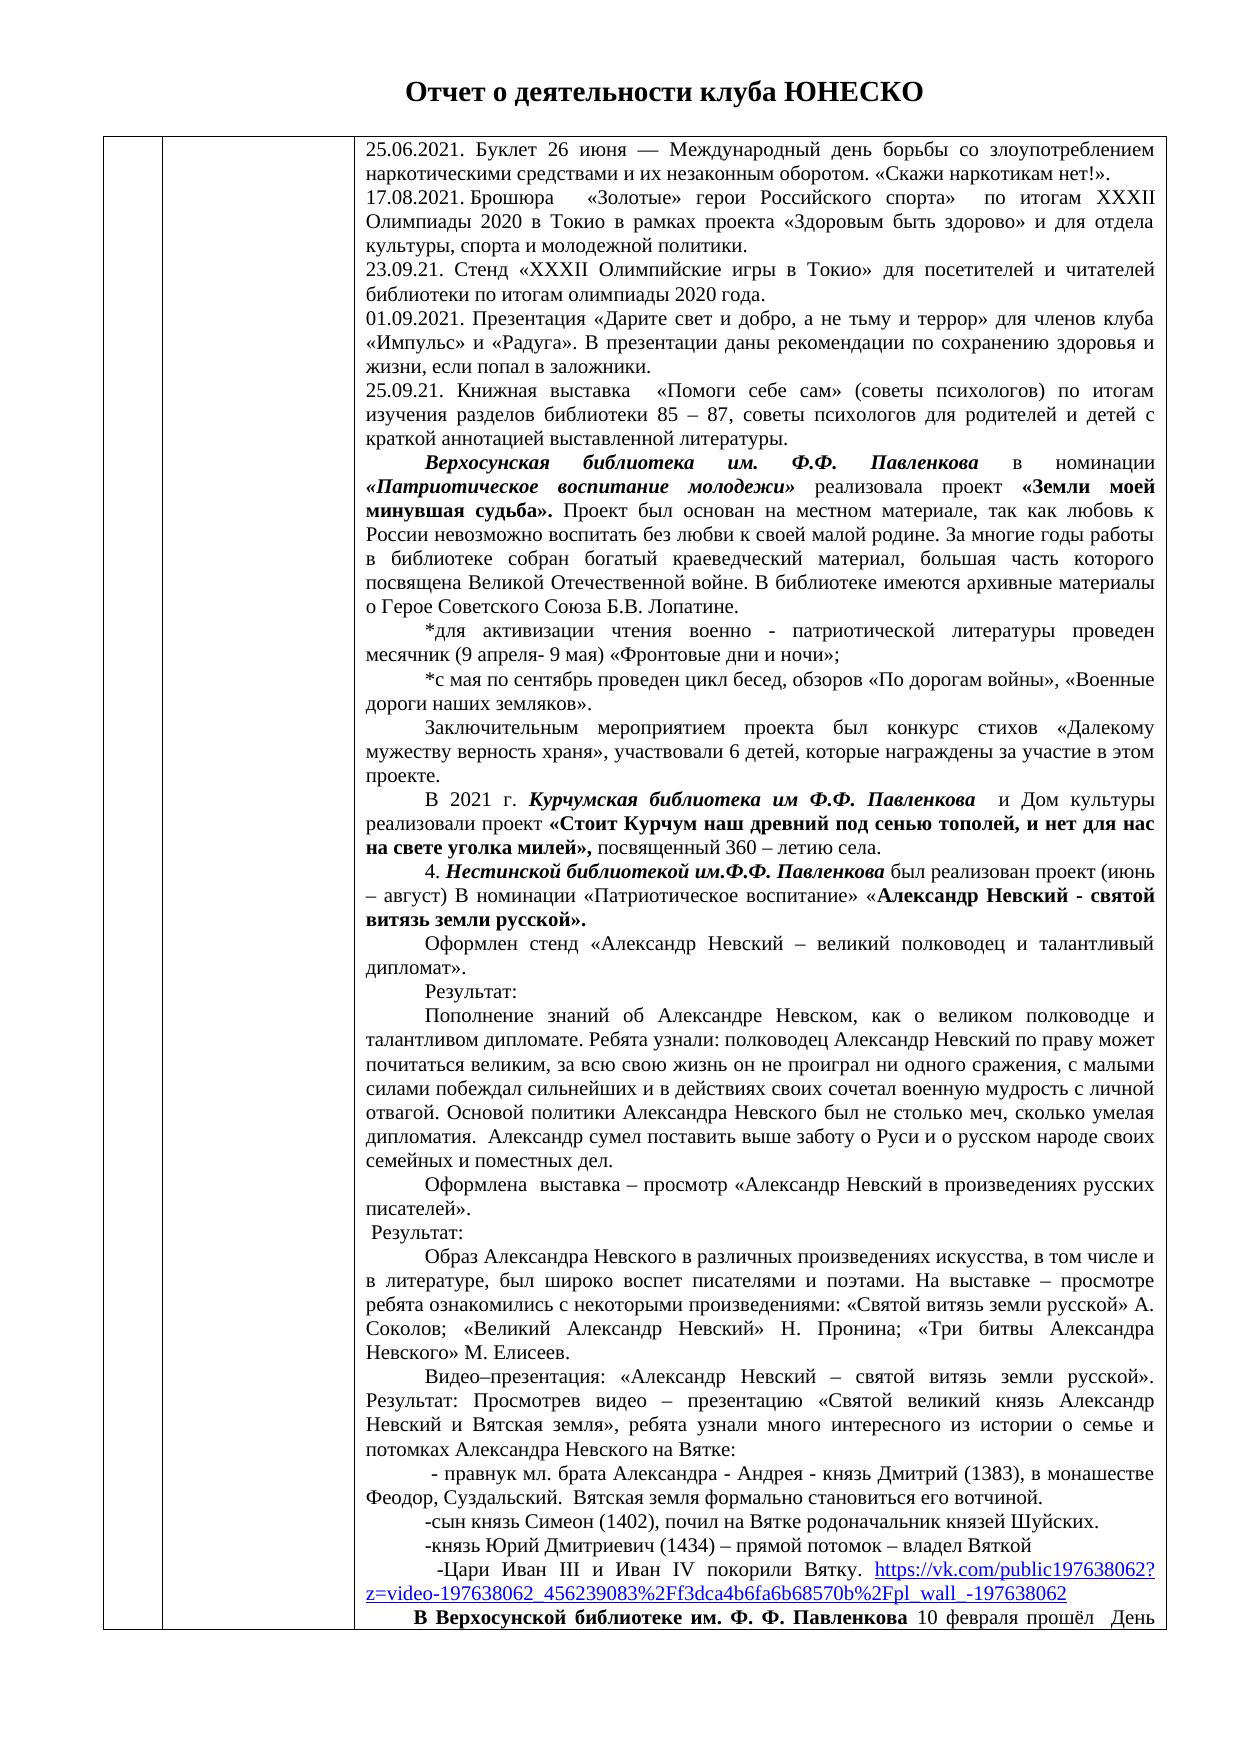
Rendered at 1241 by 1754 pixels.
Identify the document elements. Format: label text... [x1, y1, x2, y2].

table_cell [163, 137, 354, 1629]
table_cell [355, 137, 1166, 1629]
table_cell 7 [104, 137, 162, 1629]
